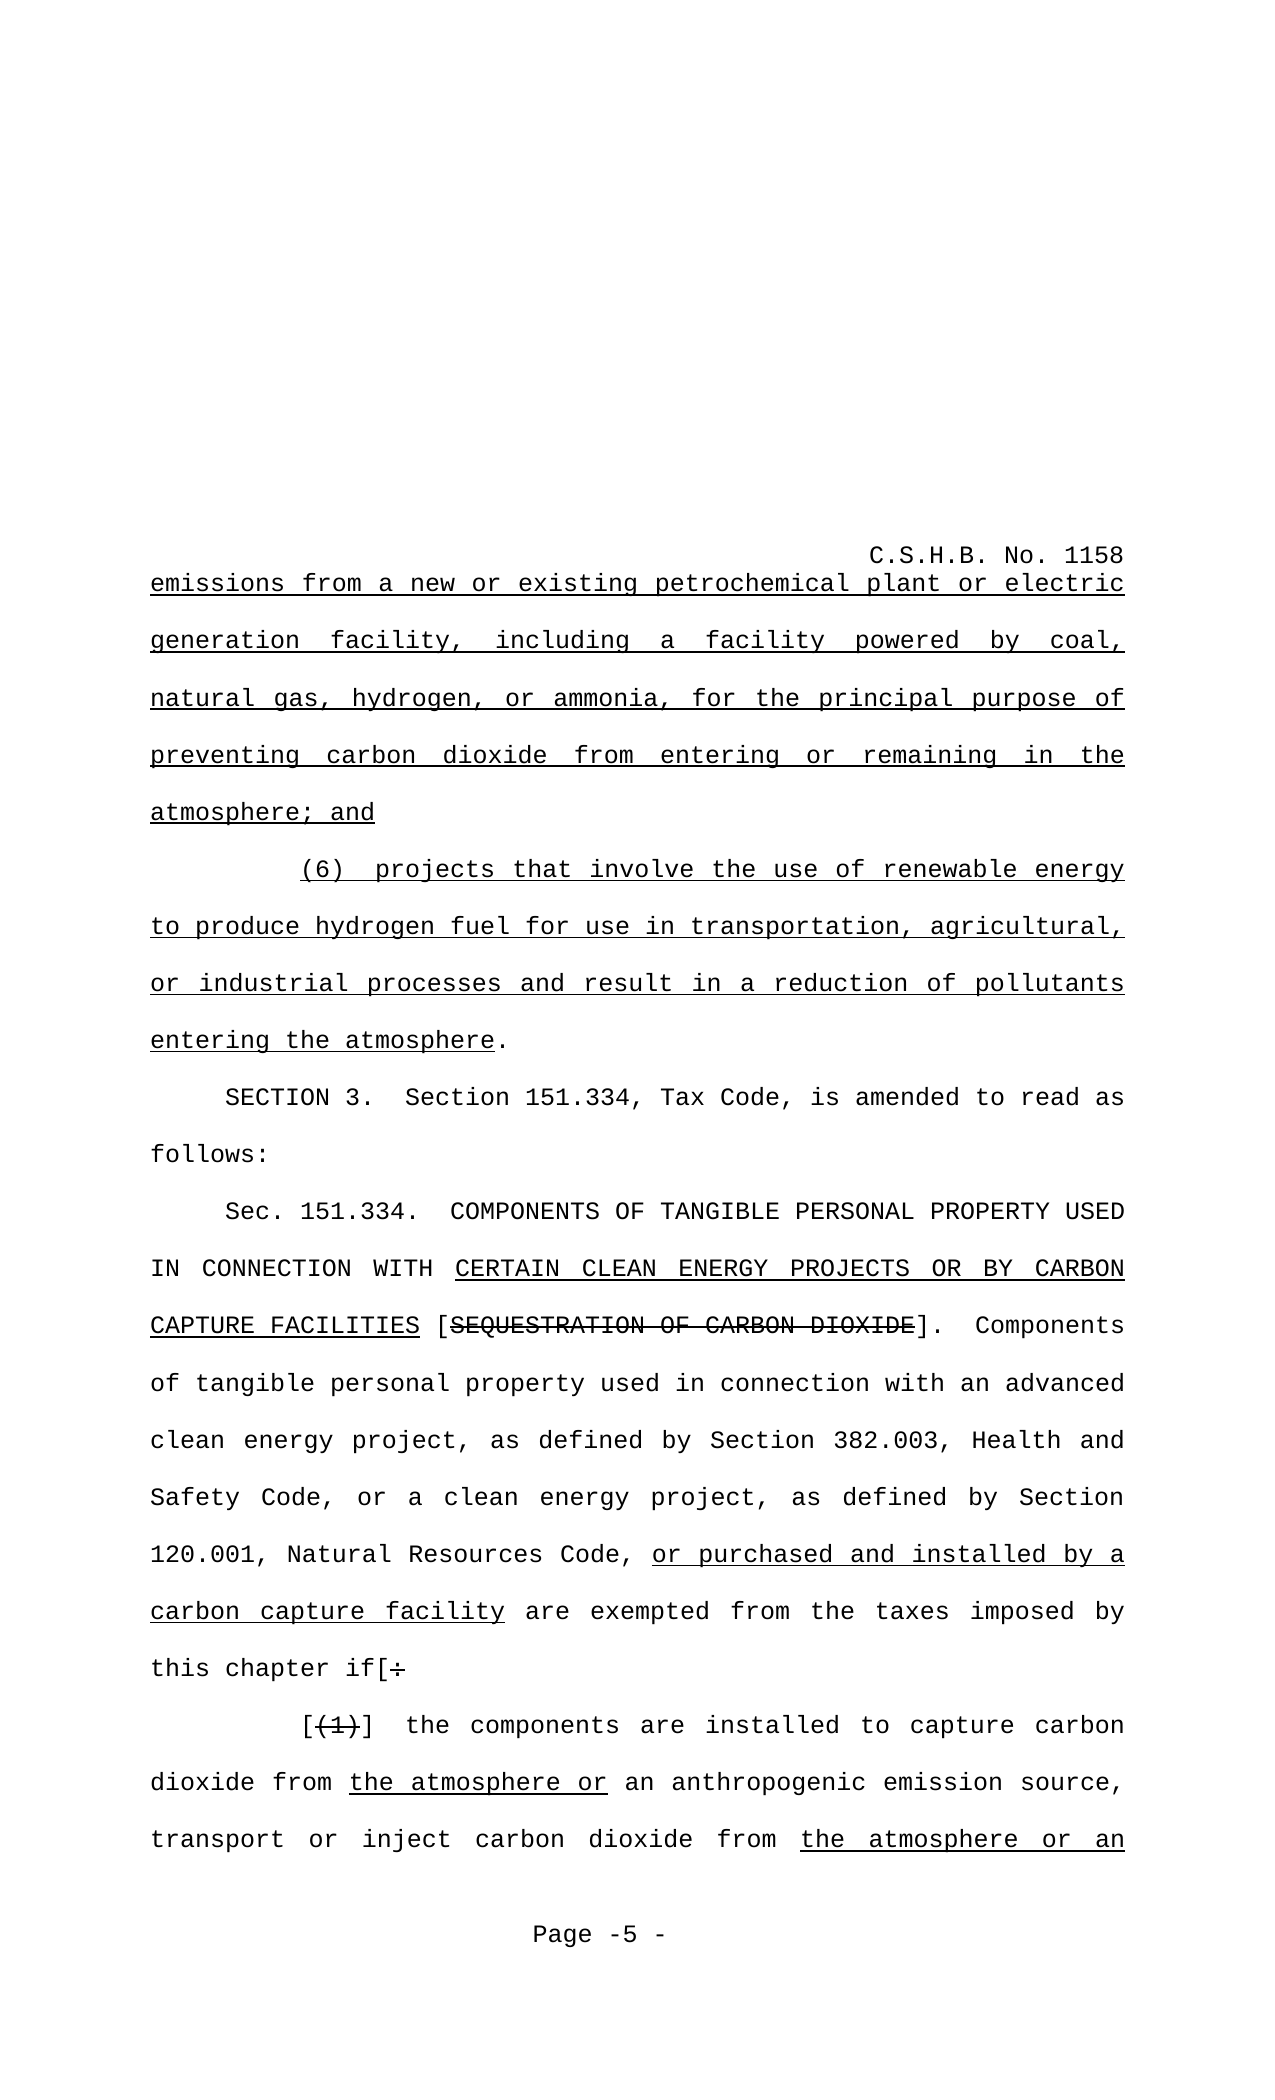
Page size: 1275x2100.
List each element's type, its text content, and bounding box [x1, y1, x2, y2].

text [150, 1712, 1125, 1855]
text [150, 571, 1125, 594]
text (6) projects that involve the use of renewable energy to produce hydrogen fuel for use in transportation, agricultural, or industrial processes and result in a reduction of pollutants entering the atmosphere. [150, 856, 1125, 937]
text Sec. 151.334. COMPONENTS OF TANGIBLE PERSONAL PROPERTY USED IN CONNECTION WITH CERTAIN CLEAN ENERGY PROJECTS OR BY CARBON CAPTURE FACILITIES [SEQUESTRATION OF CARBON DIOXIDE]. Components of tangible personal property used in connection with an advanced clean energy project, as defined by Section 382.003, Health and Safety Code, or a clean energy project, as defined by Section 120.001, Natural Resources Code, or purchased and installed by a carbon capture facility are exempted from the taxes imposed by this chapter if[: [150, 1199, 1125, 1684]
text (6) projects that involve the use of renewable energy to produce hydrogen fuel for use in transportation, agricultural, or industrial processes and result in a reduction of pollutants entering the atmosphere. [150, 995, 1125, 1056]
text SECTION 3. Section 151.334, Tax Code, is amended to read as follows: [150, 1084, 1125, 1170]
text (6) projects that involve the use of renewable energy to produce hydrogen fuel for use in transportation, agricultural, or industrial processes and result in a reduction of pollutants entering the atmosphere. [150, 938, 1125, 994]
